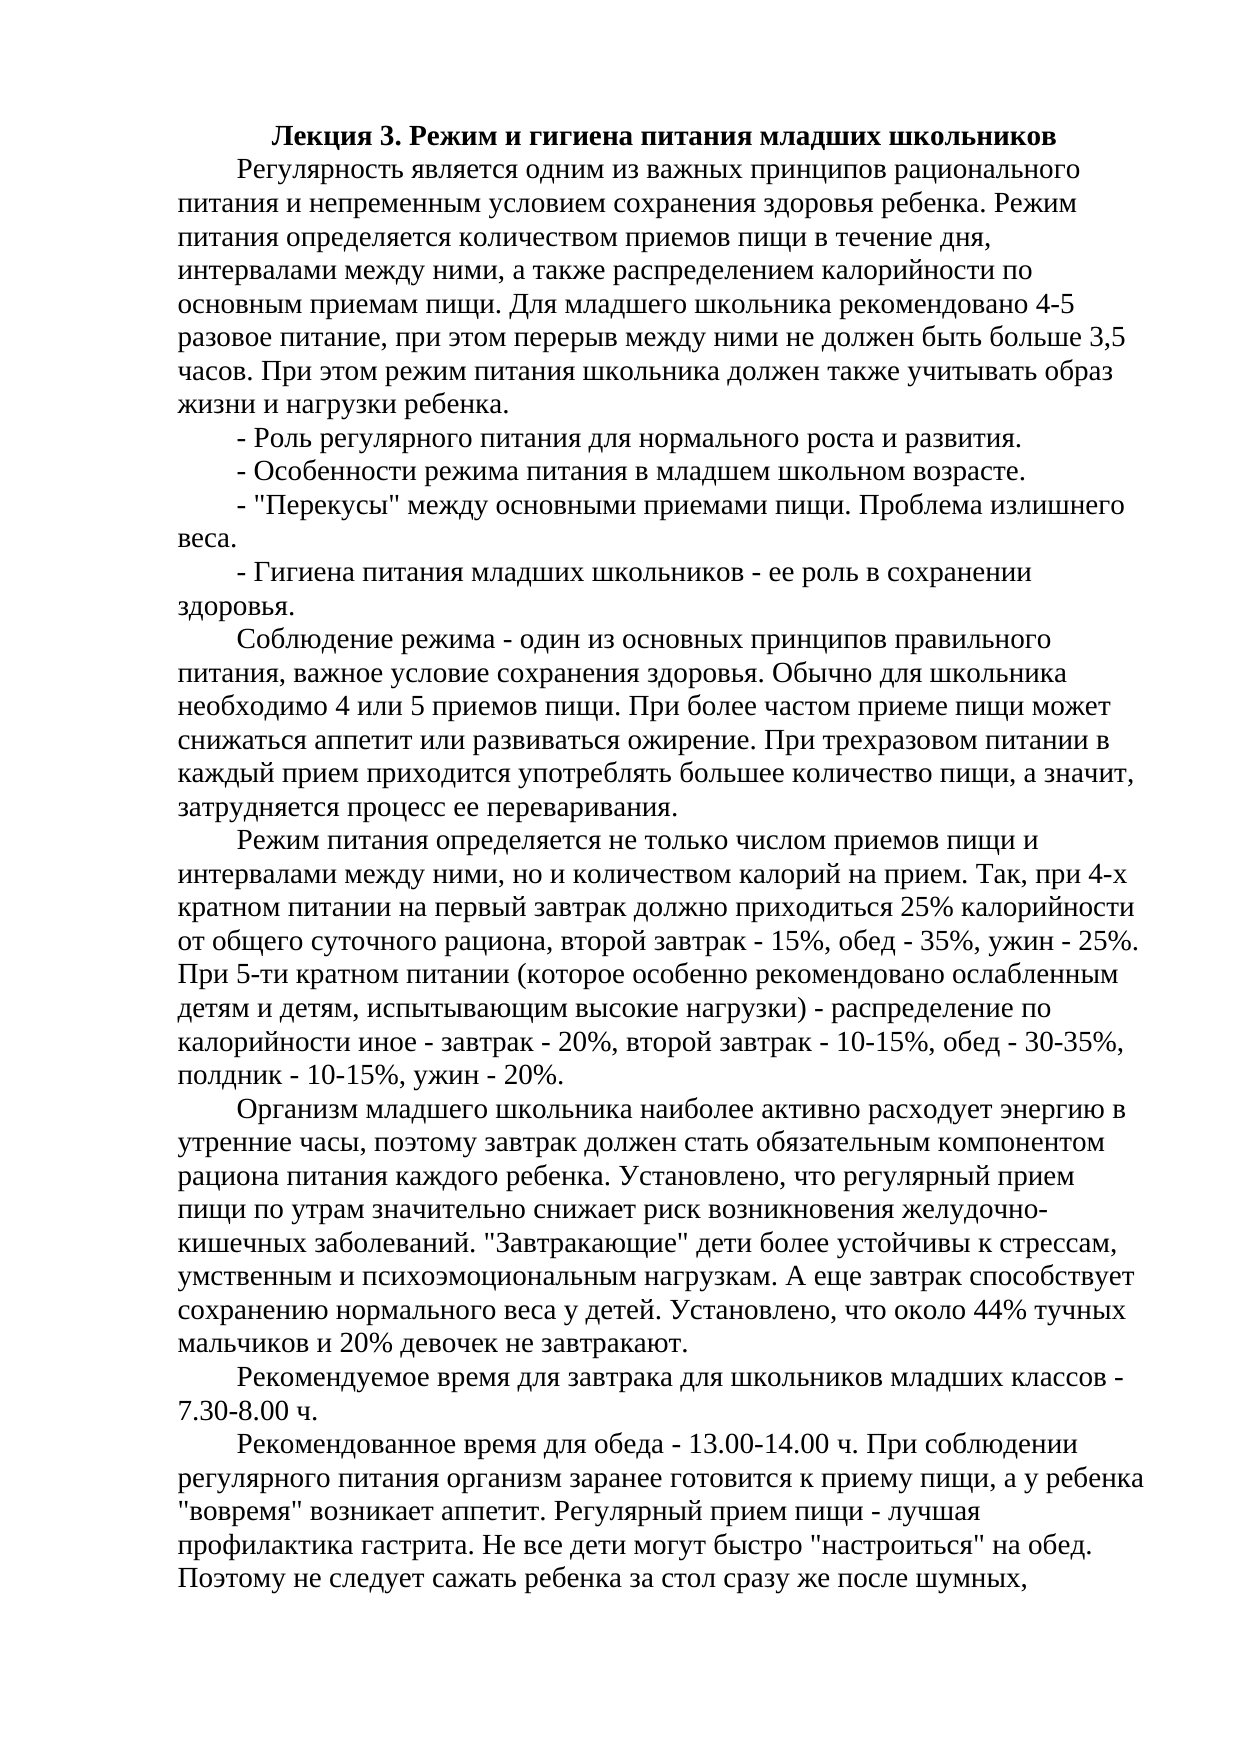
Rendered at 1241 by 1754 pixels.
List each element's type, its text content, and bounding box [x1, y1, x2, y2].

text Режим питания определяется не только числом приемов пищи и интервалами между ними, но и количеством калорий на прием. Так, при 4-х кратном питании на первый завтрак должно приходиться 25% калорийности от общего суточного рациона, второй завтрак - 15%, обед - 35%, ужин - 25%. При 5-ти кратном питании (которое особенно рекомендовано ослабленным детям и детям, испытывающим высокие нагрузки) - распределение по калорийности иное - завтрак - 20%, второй завтрак - 10-15%, обед - 30-35%, полдник - 10-15%, ужин - 20%. [177, 822, 1152, 1091]
text Лекция 3. Режим и гигиена питания младших школьников [177, 118, 1152, 152]
text - Гигиена питания младших школьников - ее роль в сохранении здоровья. [177, 554, 1152, 621]
text Соблюдение режима - один из основных принципов правильного питания, важное условие сохранения здоровья. Обычно для школьника необходимо 4 или 5 приемов пищи. При более частом приеме пищи может снижаться аппетит или развиваться ожирение. При трехразовом питании в каждый прием приходится употреблять большее количество пищи, а значит, затрудняется процесс ее переваривания. [177, 621, 1152, 822]
text Регулярность является одним из важных принципов рационального питания и непременным условием сохранения здоровья ребенка. Режим питания определяется количеством приемов пищи в течение дня, интервалами между ними, а также распределением калорийности по основным приемам пищи. Для младшего школьника рекомендовано 4-5 разовое питание, при этом перерыв между ними не должен быть больше 3,5 часов. При этом режим питания школьника должен также учитывать образ жизни и нагрузки ребенка. [177, 152, 1152, 420]
text - Особенности режима питания в младшем школьном возрасте. [177, 453, 1152, 487]
text Организм младшего школьника наиболее активно расходует энергию в утренние часы, поэтому завтрак должен стать обязательным компонентом рациона питания каждого ребенка. Установлено, что регулярный прием пищи по утрам значительно снижает риск возникновения желудочно-кишечных заболеваний. "Завтракающие" дети более устойчивы к стрессам, умственным и психоэмоциональным нагрузкам. А еще завтрак способствует сохранению нормального веса у детей. Установлено, что около 44% тучных мальчиков и 20% девочек не завтракают. [177, 1091, 1152, 1359]
text - "Перекусы" между основными приемами пищи. Проблема излишнего веса. [177, 487, 1152, 554]
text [177, 1426, 1152, 1594]
text - Роль регулярного питания для нормального роста и развития. [177, 420, 1152, 453]
text Рекомендуемое время для завтрака для школьников младших классов - 7.30-8.00 ч. [177, 1359, 1152, 1426]
